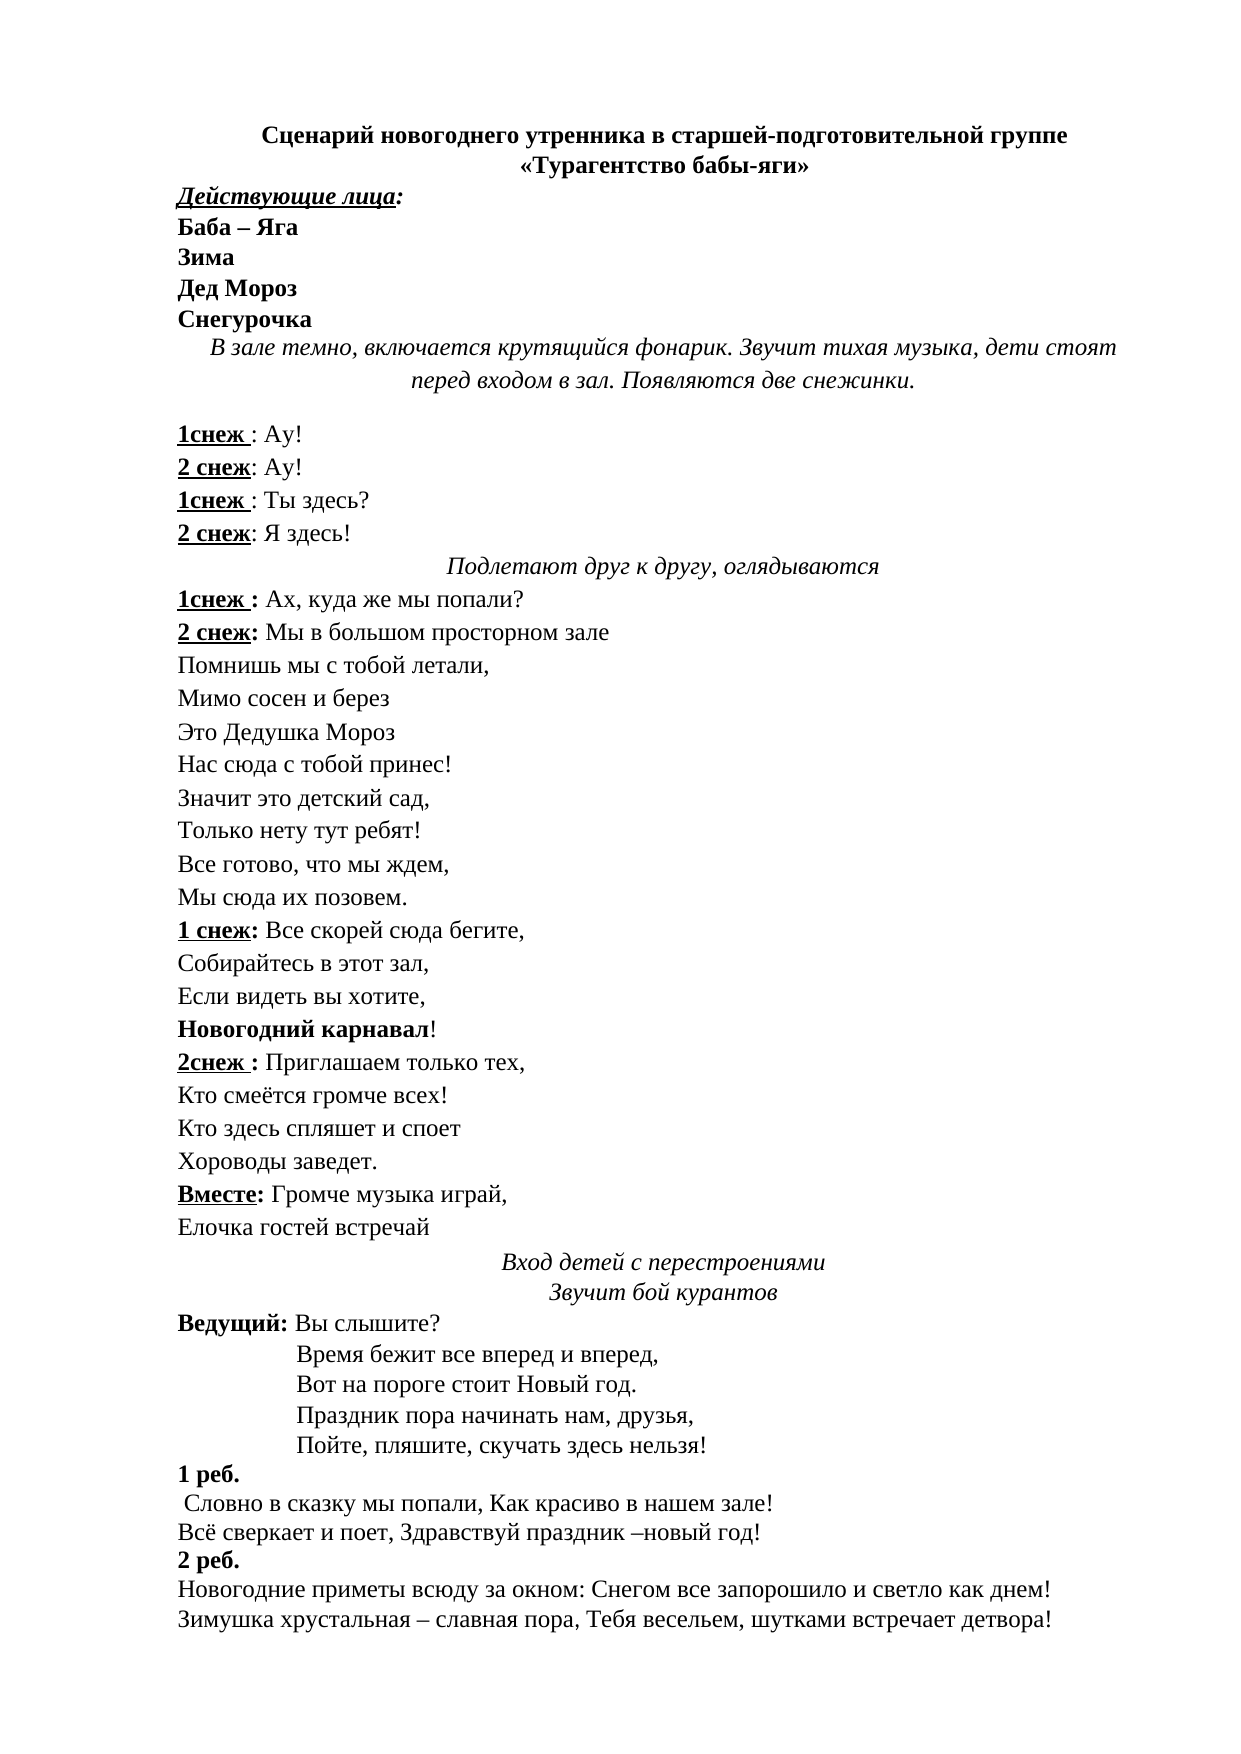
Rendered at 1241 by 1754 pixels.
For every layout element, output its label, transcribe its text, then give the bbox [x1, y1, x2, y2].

text 1снеж : Ах, куда же мы попали? [177, 584, 1152, 613]
text Помнишь мы с тобой летали, [177, 651, 1152, 679]
text 2 снеж: Мы в большом просторном зале [177, 617, 1152, 646]
text 1 реб. [177, 1459, 1152, 1488]
text Новогодний карнавал! [177, 1014, 1152, 1042]
text «Турагентство бабы-яги» [177, 149, 1152, 179]
text Вход детей с перестроениями [177, 1245, 1152, 1276]
text 2 реб. [177, 1546, 1152, 1574]
text Дед Мороз [177, 271, 1152, 302]
text 2снеж : Приглашаем только тех, [177, 1047, 1152, 1076]
text Новогодние приметы всюду за окном: Снегом все запорошило и светло как днем! [177, 1574, 1152, 1603]
text Нас сюда с тобой принес! [177, 749, 1152, 778]
text Звучит бой курантов [177, 1276, 1152, 1306]
text Вместе: Громче музыка играй, [177, 1179, 1152, 1208]
text Собирайтесь в этот зал, [177, 948, 1152, 976]
text Снегурочка [177, 302, 1152, 332]
text Зима [177, 241, 1152, 271]
text 2 снеж: Я здесь! [177, 518, 1152, 547]
text Зимушка хрустальная – славная пора, Тебя весельем, шутками встречает детвора! [177, 1603, 1152, 1633]
text Это Дедушка Мороз [177, 717, 1152, 745]
text Елочка гостей встречай [177, 1212, 1152, 1241]
text Подлетают друг к другу, оглядываются [177, 551, 1152, 580]
text 2 снеж: Ау! [177, 452, 1152, 481]
text Баба – Яга [177, 210, 1152, 241]
text Хороводы заведет. [177, 1146, 1152, 1174]
text Всё сверкает и поет, Здравствуй праздник –новый год! [177, 1517, 1152, 1546]
text Мимо сосен и берез [177, 683, 1152, 712]
text Праздник пора начинать нам, друзья, [177, 1398, 1152, 1429]
text Вот на пороге стоит Новый год. [177, 1367, 1152, 1398]
text Кто смеётся громче всех! [177, 1080, 1152, 1108]
text 1снеж : Ты здесь? [177, 485, 1152, 514]
text Если видеть вы хотите, [177, 981, 1152, 1009]
text Пойте, пляшите, скучать здесь нельзя! [177, 1429, 1152, 1459]
text 1снеж : Ау! [177, 419, 1152, 448]
text Действующие лица: [177, 179, 1152, 210]
text Кто здесь спляшет и споет [177, 1113, 1152, 1142]
text Ведущий: Вы слышите? [177, 1306, 1152, 1337]
text Значит это детский сад, [177, 783, 1152, 811]
text Сценарий новогоднего утренника в старшей-подготовительной группе [177, 118, 1152, 149]
text 1 снеж: Все скорей сюда бегите, [177, 915, 1152, 943]
text Только нету тут ребят! [177, 816, 1152, 844]
text Время бежит все вперед и вперед, [177, 1337, 1152, 1367]
text Мы сюда их позовем. [177, 882, 1152, 910]
text Все готово, что мы ждем, [177, 849, 1152, 877]
text В зале темно, включается крутящийся фонарик. Звучит тихая музыка, дети стоят перед входом в зал. Появляются две снежинки. [177, 332, 1152, 394]
text Словно в сказку мы попали, Как красиво в нашем зале! [177, 1488, 1152, 1517]
